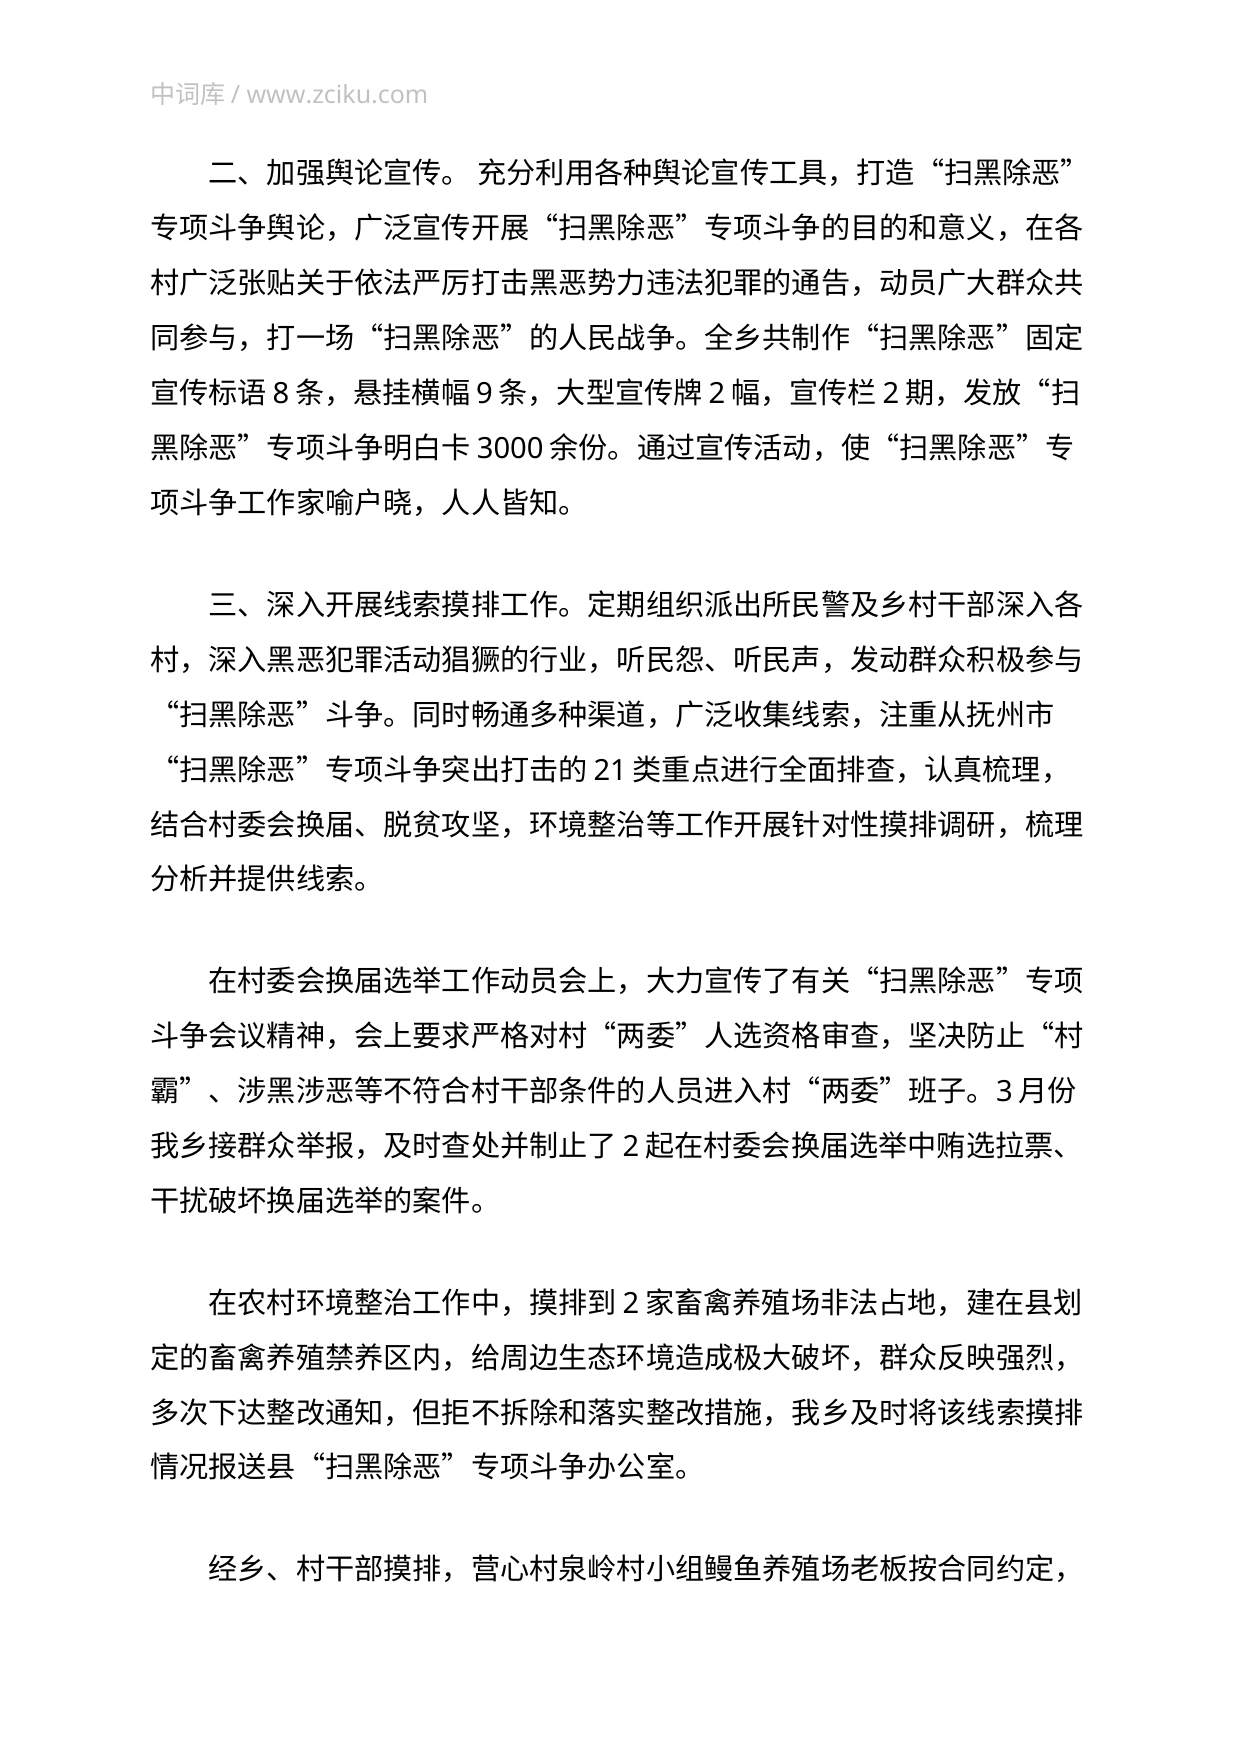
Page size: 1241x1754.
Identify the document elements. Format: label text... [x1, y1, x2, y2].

text 在农村环境整治工作中，摸排到2家畜禽养殖场非法占地，建在县划定的畜禽养殖禁养区内，给周边生态环境造成极大破坏，群众反映强烈，多次下达整改通知，但拒不拆除和落实整改措施，我乡及时将该线索摸排情况报送县“扫黑除恶”专项斗争办公室。 [150, 1279, 1090, 1486]
text 在村委会换届选举工作动员会上，大力宣传了有关“扫黑除恶”专项斗争会议精神，会上要求严格对村“两委”人选资格审查，坚决防止“村霸”、涉黑涉恶等不符合村干部条件的人员进入村“两委”班子。3月份我乡接群众举报，及时查处并制止了2起在村委会换届选举中贿选拉票、干扰破坏换届选举的案件。 [150, 958, 1090, 1220]
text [150, 1546, 1090, 1588]
text 三、深入开展线索摸排工作。定期组织派出所民警及乡村干部深入各村，深入黑恶犯罪活动猖獗的行业，听民怨、听民声，发动群众积极参与“扫黑除恶”斗争。同时畅通多种渠道，广泛收集线索，注重从抚州市“扫黑除恶”专项斗争突出打击的21类重点进行全面排查，认真梳理，结合村委会换届、脱贫攻坚，环境整治等工作开展针对性摸排调研，梳理分析并提供线索。 [150, 581, 1090, 898]
text 二、加强舆论宣传。 充分利用各种舆论宣传工具，打造“扫黑除恶”专项斗争舆论，广泛宣传开展“扫黑除恶”专项斗争的目的和意义，在各村广泛张贴关于依法严厉打击黑恶势力违法犯罪的通告，动员广大群众共同参与，打一场“扫黑除恶”的人民战争。全乡共制作“扫黑除恶”固定宣传标语8条，悬挂横幅9条，大型宣传牌2幅，宣传栏2期，发放“扫黑除恶”专项斗争明白卡3000余份。通过宣传活动，使“扫黑除恶”专项斗争工作家喻户晓，人人皆知。 [150, 150, 1090, 522]
